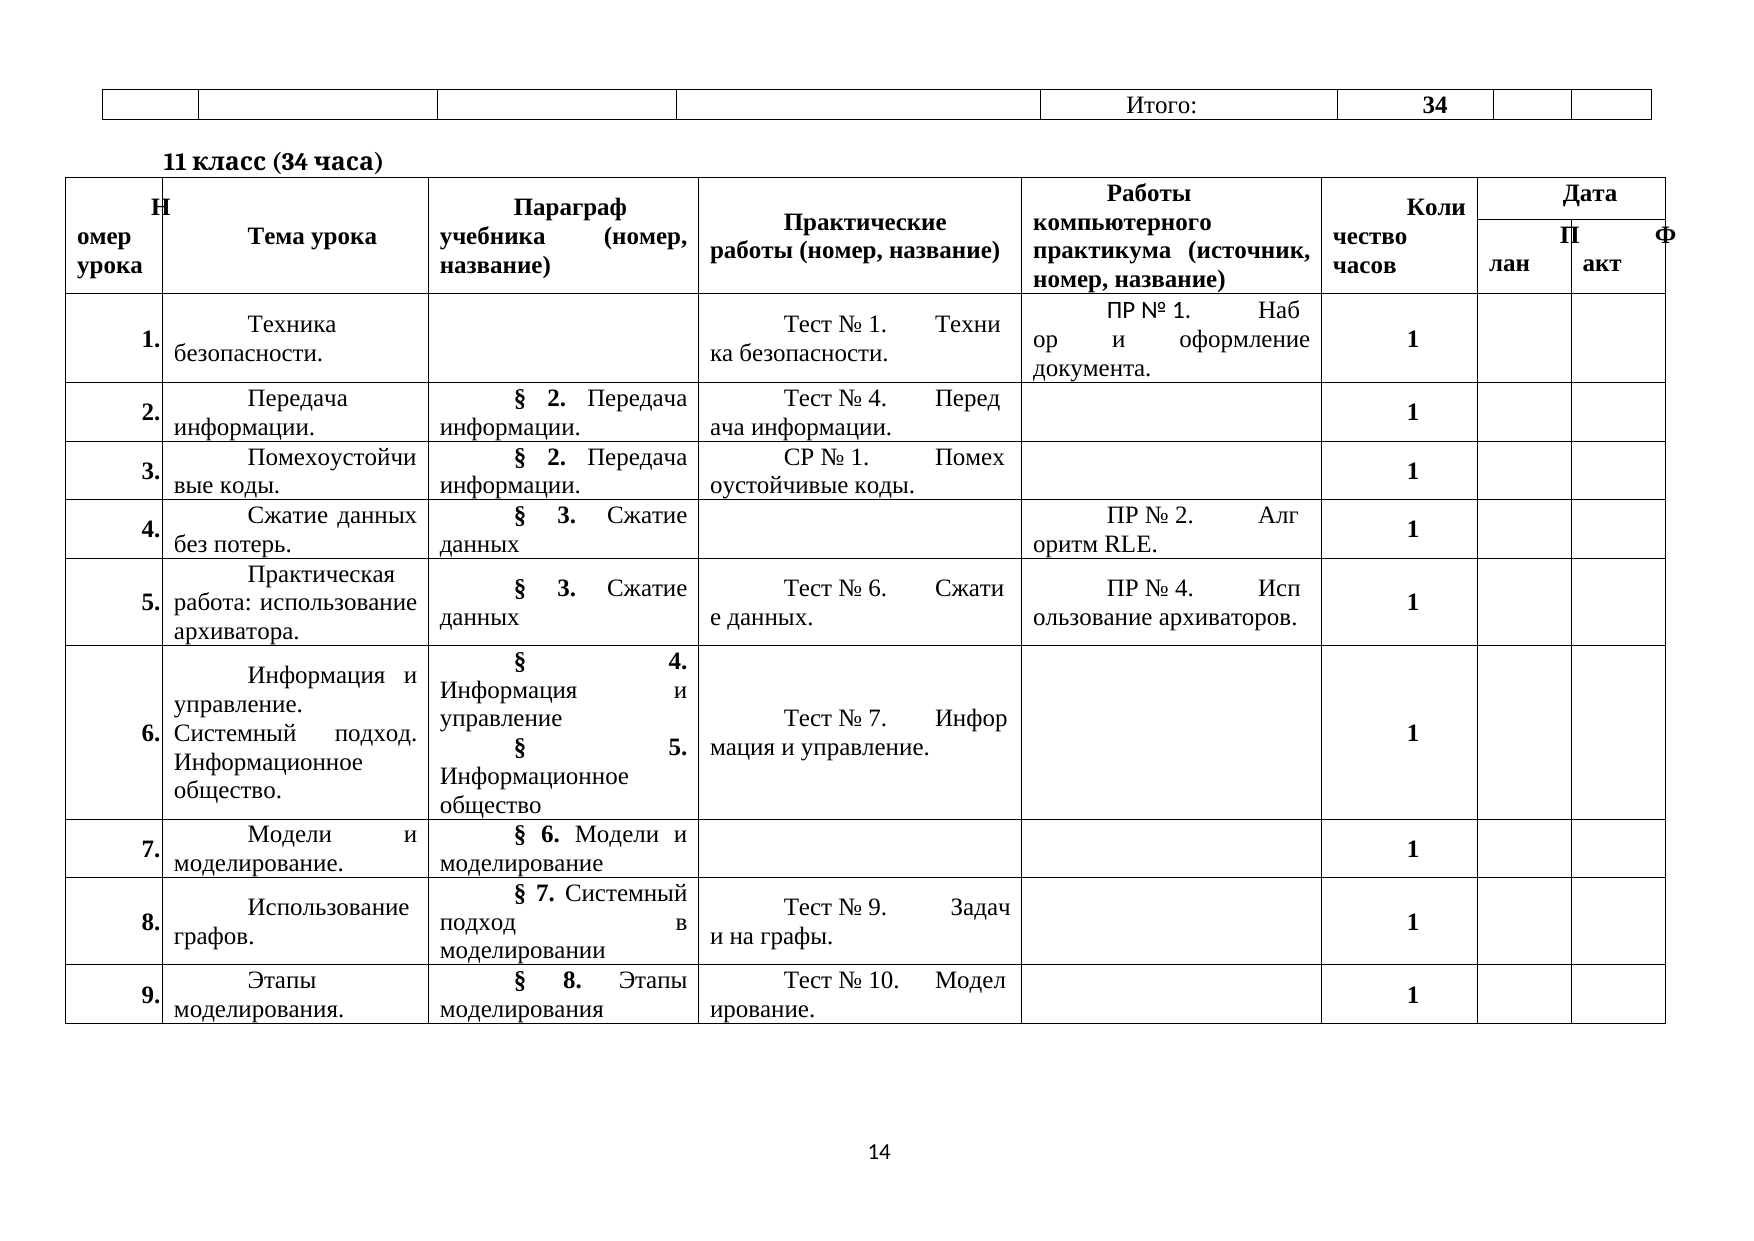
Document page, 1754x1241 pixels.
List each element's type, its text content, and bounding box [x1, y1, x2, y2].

table_cell [66, 878, 162, 964]
table_cell [1022, 442, 1321, 499]
table_cell § 7. Системный подход в моделировании [429, 878, 698, 964]
table_cell 1 [1322, 500, 1477, 558]
table_cell [1478, 559, 1571, 645]
table_cell [66, 500, 162, 558]
table_cell [1478, 294, 1571, 382]
table_cell 1 [1322, 646, 1477, 818]
table_cell Практическая работа: использование архиватора. [163, 559, 428, 645]
table_cell § 3. Сжатие данных [429, 500, 698, 558]
table_cell § 3. Сжатие данных [429, 559, 698, 645]
table_cell 34 [1338, 90, 1493, 118]
table_cell [1478, 965, 1571, 1023]
table_cell План [1478, 220, 1571, 293]
table_cell Моделирование. [699, 965, 1021, 1023]
table_cell 1 [1322, 383, 1477, 441]
table_cell § 2. Передача информации. [429, 442, 698, 499]
table_cell [1478, 646, 1571, 818]
table_cell [66, 383, 162, 441]
table_cell [677, 90, 1040, 118]
table_cell [66, 820, 162, 877]
table_cell [1022, 878, 1321, 964]
table_cell 1 [1322, 878, 1477, 964]
table_cell Использование графов. [163, 878, 428, 964]
table_cell Сжатие данных без потерь. [163, 500, 428, 558]
table_cell 1 [1322, 294, 1477, 382]
table_cell § 4. Информация и управление § 5. Информационное общество [429, 646, 698, 818]
table_cell [1572, 383, 1665, 441]
table_cell 1 [1322, 820, 1477, 877]
table_cell 1 [1322, 965, 1477, 1023]
table_cell [1572, 820, 1665, 877]
table_cell [699, 500, 1021, 558]
table_cell [1478, 878, 1571, 964]
table_cell [1494, 90, 1571, 118]
table_cell [66, 294, 162, 382]
table_header Дата [1478, 178, 1665, 219]
table_header Работы компьютерного практикума (источник, номер, название) [1022, 178, 1321, 293]
table_cell [1478, 383, 1571, 441]
table_cell [66, 442, 162, 499]
table_cell [429, 294, 698, 382]
table_cell 1 [1322, 442, 1477, 499]
table_cell [1022, 383, 1321, 441]
table_cell Информация и управление. Системный подход. Информационное общество. [163, 646, 428, 818]
table_cell Передача информации. [699, 383, 1021, 441]
table_cell [1478, 500, 1571, 558]
table_cell [1022, 646, 1321, 818]
table_cell § 2. Передача информации. [429, 383, 698, 441]
subtitle 11 класс (34 часа) [89, 148, 1665, 177]
table_cell Помехоустойчивые коды. [163, 442, 428, 499]
table_cell Модели и моделирование. [163, 820, 428, 877]
table_cell Техника безопасности. [699, 294, 1021, 382]
table_header Практические работы (номер, название) [699, 178, 1021, 293]
table_cell [1478, 820, 1571, 877]
table_header Тема урока [163, 178, 428, 293]
table_cell [103, 90, 198, 118]
table_cell Этапы моделирования. [163, 965, 428, 1023]
table_cell § 6. Модели и моделирование [429, 820, 698, 877]
table_cell [1572, 646, 1665, 818]
table_cell [1572, 878, 1665, 964]
table_cell Итого: [1041, 90, 1337, 118]
table_cell Информация и управление. [699, 646, 1021, 818]
table_cell [1572, 294, 1665, 382]
table_cell [699, 820, 1021, 877]
table_cell [1572, 442, 1665, 499]
table_header Номер урока [66, 178, 162, 293]
table_cell [66, 559, 162, 645]
table_header Количество часов [1322, 178, 1477, 293]
table_cell [199, 90, 437, 118]
table_cell [1478, 442, 1571, 499]
table_cell [1572, 90, 1651, 118]
table_header Параграф учебника (номер, название) [429, 178, 698, 293]
table_cell [438, 90, 676, 118]
table_cell Сжатие данных. [699, 559, 1021, 645]
table_cell 1 [1322, 559, 1477, 645]
table_cell Техника безопасности. [163, 294, 428, 382]
table_cell Задачи на графы. [699, 878, 1021, 964]
table_cell Передача информации. [163, 383, 428, 441]
table_cell Набор и оформление документа. [1022, 294, 1321, 382]
table_cell [1022, 820, 1321, 877]
table_cell Помехоустойчивые коды. [699, 442, 1021, 499]
table_cell [1572, 965, 1665, 1023]
table_cell [1572, 500, 1665, 558]
table_cell [66, 965, 162, 1023]
table_cell [1572, 559, 1665, 645]
table_cell [1022, 965, 1321, 1023]
table_cell Алгоритм RLE. [1022, 500, 1321, 558]
table_cell Факт [1572, 220, 1665, 293]
table_cell Использование архиваторов. [1022, 559, 1321, 645]
table_cell [66, 646, 162, 818]
table_cell § 8. Этапы моделирования [429, 965, 698, 1023]
